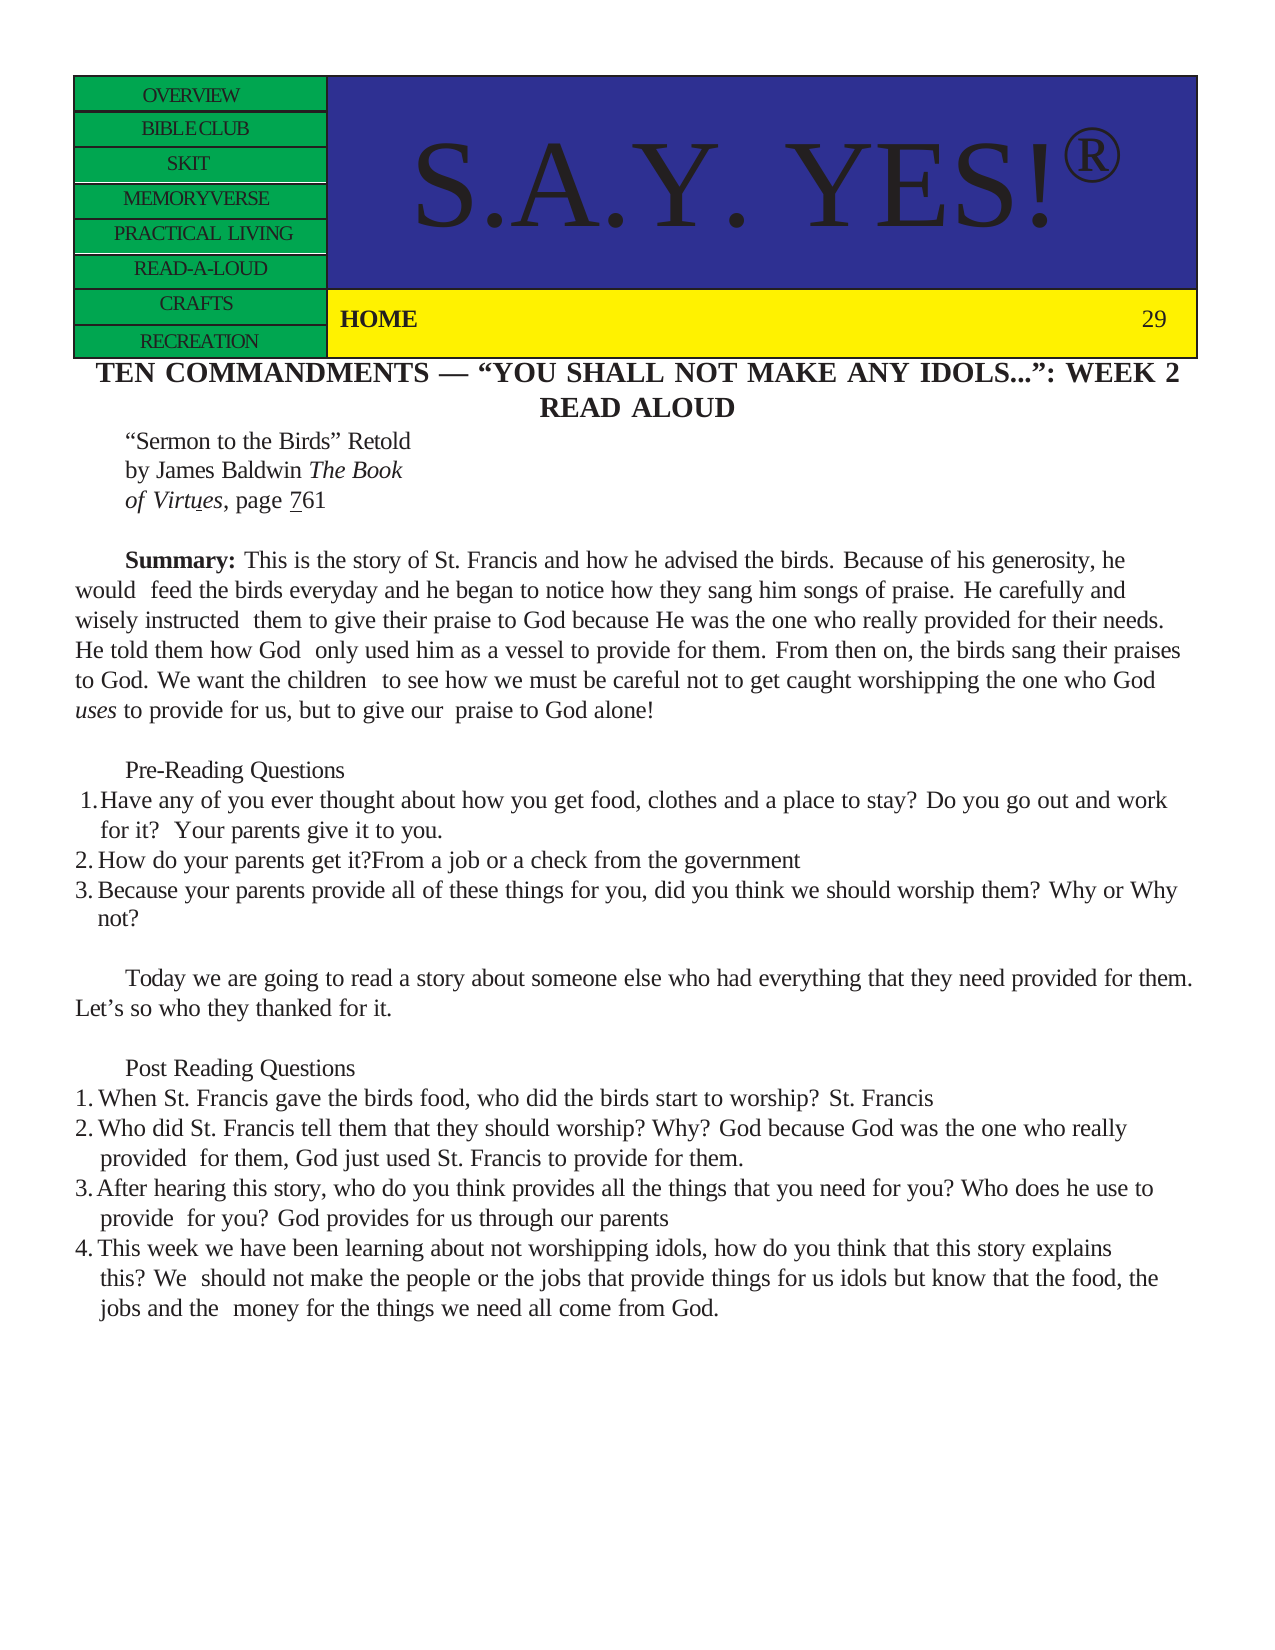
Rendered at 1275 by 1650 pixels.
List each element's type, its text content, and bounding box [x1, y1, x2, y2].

table_cell RECREATION [75, 326, 326, 357]
text “Sermon to the Birds” Retold by James Baldwin The Book of Virtues, page 761 [125, 426, 420, 514]
text TEN COMMANDMENTS — “YOU SHALL NOT MAKE ANY IDOLS...”: WEEK 2 [77, 359, 1198, 389]
table_header S.A.Y. YES!® [328, 77, 1196, 288]
table_cell HOME 29 [328, 290, 1196, 357]
list Because your parents provide all of these things for you, did you think we should worship them? Why or Why not? [75, 875, 1210, 932]
list Have any of you ever thought about how you get food, clothes and a place to stay? Do you go out and work for it? Your parents give it to you. [79, 785, 1191, 844]
text Pre-Reading Questions [125, 755, 1210, 784]
table_header OVERVIEW [75, 77, 326, 110]
list After hearing this story, who do you think provides all the things that you need for you? Who does he use to provide for you? God provides for us through our parents [75, 1173, 1181, 1232]
text Today we are going to read a story about someone else who had everything that they need provided for them. [125, 963, 1210, 992]
table_cell CRAFTS [75, 290, 326, 324]
list This week we have been learning about not worshipping idols, how do you think that this story explains this? We should not make the people or the jobs that provide things for us idols but know that the food, the jobs and the money for the things we need all come from God. [75, 1233, 1159, 1322]
list When St. Francis gave the birds food, who did the birds start to worship? St. Francis [75, 1083, 1210, 1112]
list Who did St. Francis tell them that they should worship? Why? God because God was the one who really provided for them, God just used St. Francis to provide for them. [75, 1113, 1181, 1172]
table_cell BIBLECLUB [75, 113, 326, 146]
list How do your parents get it?From a job or a check from the government [75, 845, 1210, 873]
text Let’s so who they thanked for it. [75, 993, 1210, 1022]
text Summary: This is the story of St. Francis and how he advised the birds. Because of his generosity, he would feed the birds everyday and he began to notice how they sang him songs of praise. He carefully and wisely instructed them to give their praise to God because He was the one who really provided for their needs. He told them how God only used him as a vessel to provide for them. From then on, the birds sang their praises to God. We want the children to see how we must be careful not to get caught worshipping the one who God uses to provide for us, but to give our praise to God alone! [75, 546, 1188, 724]
table_cell READ-A-LOUD [75, 256, 326, 288]
text READ ALOUD [99, 390, 1176, 424]
table_cell MEMORYVERSE [75, 185, 326, 218]
table_cell SKIT [75, 148, 326, 182]
text Post Reading Questions [125, 1053, 1210, 1082]
table_cell PRACTICAL LIVING [75, 220, 326, 253]
